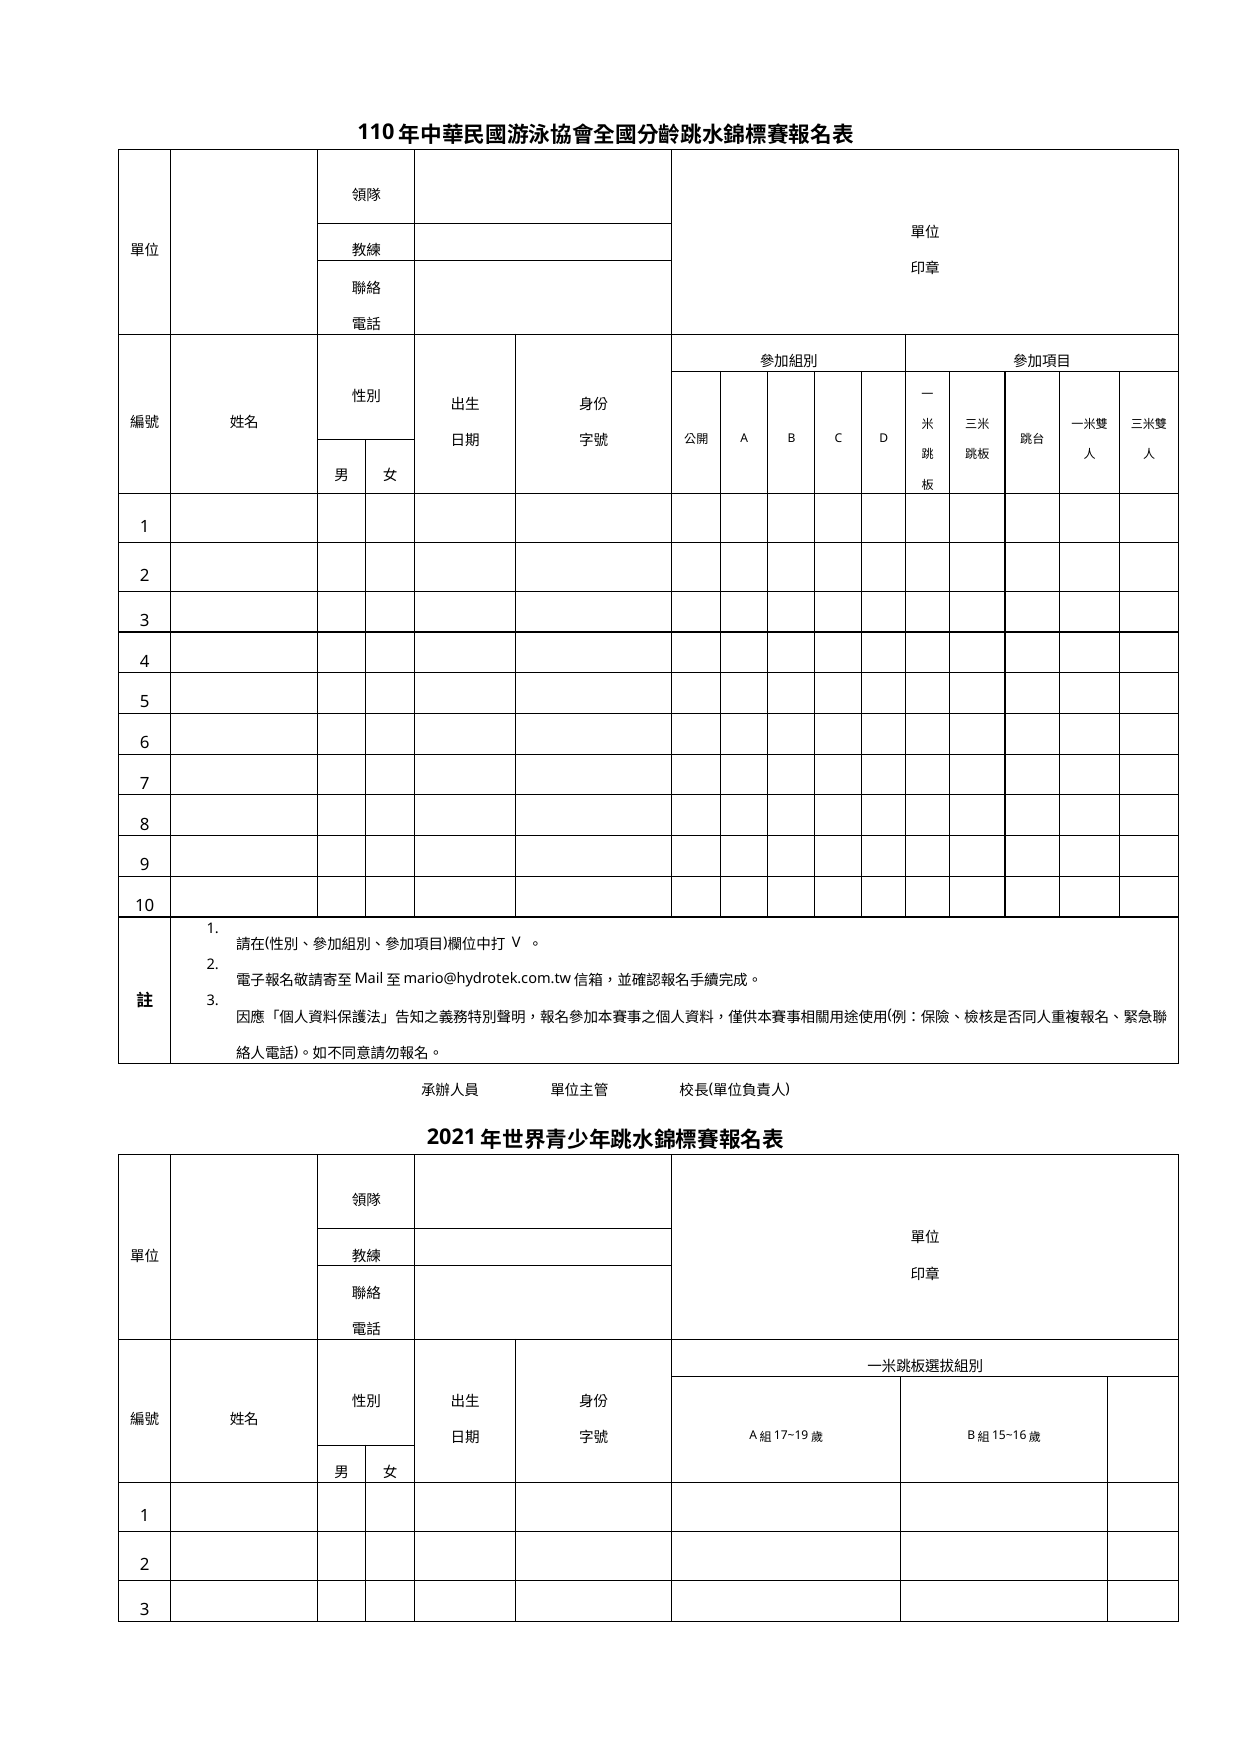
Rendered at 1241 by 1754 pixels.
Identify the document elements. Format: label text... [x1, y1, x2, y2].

table_cell [415, 1266, 671, 1339]
table_cell [318, 714, 365, 753]
table_cell [318, 877, 365, 916]
table_cell [672, 795, 720, 835]
table_cell [171, 1581, 317, 1621]
table_cell [366, 543, 414, 591]
table_cell [721, 633, 767, 672]
table_cell [1108, 1483, 1178, 1531]
table_cell [768, 714, 814, 753]
table_cell [768, 673, 814, 713]
table_cell [1120, 795, 1178, 835]
table_cell 1 [119, 494, 170, 542]
table_cell 姓名 [171, 1340, 317, 1482]
table_cell [815, 714, 861, 753]
table_cell 出生 日期 [415, 335, 515, 493]
table_cell [516, 592, 671, 631]
table_cell [516, 1483, 671, 1531]
table_cell 2 [119, 543, 170, 591]
table_cell 4 [119, 633, 170, 672]
table_cell [672, 592, 720, 631]
table_cell [1120, 494, 1178, 542]
table_cell [815, 592, 861, 631]
table_cell [1060, 755, 1119, 794]
table_cell 性別 [318, 335, 414, 439]
table_cell [1120, 877, 1178, 916]
table_cell 5 [119, 673, 170, 713]
table_cell [815, 673, 861, 713]
table_cell [171, 673, 317, 713]
table_cell 3 [119, 1581, 170, 1621]
table_cell [1120, 755, 1178, 794]
table_cell A組17~19歲 [672, 1377, 900, 1482]
table_cell [672, 494, 720, 542]
table_cell [1006, 592, 1059, 631]
table_cell 三米雙人 [1120, 372, 1178, 493]
table_cell [672, 714, 720, 753]
table_cell [366, 1532, 414, 1580]
table_cell [318, 633, 365, 672]
table_cell [672, 1532, 900, 1580]
table_cell [1108, 1377, 1178, 1482]
table_cell [171, 592, 317, 631]
table_cell [318, 543, 365, 591]
table_cell 身份 字號 [516, 1340, 671, 1482]
table_cell C [815, 372, 861, 493]
table_cell [862, 494, 905, 542]
table_cell [721, 592, 767, 631]
table_cell 教練 [318, 224, 414, 260]
table_cell [815, 494, 861, 542]
table_cell [1108, 1532, 1178, 1580]
table_cell [318, 673, 365, 713]
table_cell [516, 494, 671, 542]
table_cell [1060, 494, 1119, 542]
table_cell [318, 592, 365, 631]
table_cell 聯絡 電話 [318, 1266, 414, 1339]
table_cell [516, 543, 671, 591]
table_cell [721, 755, 767, 794]
table_cell 姓名 [171, 335, 317, 493]
table_cell 公開 [672, 372, 720, 493]
table_cell 10 [119, 877, 170, 916]
table_cell [171, 543, 317, 591]
table_cell [1060, 877, 1119, 916]
table_header 領隊 [318, 1155, 414, 1228]
table_cell [366, 494, 414, 542]
table_cell [672, 633, 720, 672]
table_cell [415, 836, 515, 876]
table_cell [366, 592, 414, 631]
table_cell [950, 494, 1004, 542]
table_header [171, 150, 317, 333]
table_cell [1060, 543, 1119, 591]
text 2021年世界青少年跳水錦標賽報名表 [118, 1100, 1092, 1154]
table_cell [815, 633, 861, 672]
table_cell [672, 543, 720, 591]
table_cell [906, 633, 949, 672]
table_cell [366, 795, 414, 835]
table_cell 註 [119, 918, 170, 1062]
table_cell [1060, 592, 1119, 631]
table_cell [171, 795, 317, 835]
table_cell [516, 1532, 671, 1580]
table_cell [366, 633, 414, 672]
table_cell [366, 836, 414, 876]
table_cell [366, 673, 414, 713]
table_header 單位 印章 [672, 1155, 1178, 1339]
text 承辦人員 單位主管 校長(單位負責人) [118, 1064, 1092, 1100]
table_cell [721, 494, 767, 542]
table_cell [862, 877, 905, 916]
table_cell [415, 224, 671, 260]
table_cell 教練 [318, 1229, 414, 1265]
table_cell [415, 795, 515, 835]
table_cell [906, 795, 949, 835]
table_cell [171, 1483, 317, 1531]
table_cell [901, 1581, 1107, 1621]
table_cell [862, 755, 905, 794]
table_cell [1060, 714, 1119, 753]
table_cell [1006, 755, 1059, 794]
table_cell B組15~16歲 [901, 1377, 1107, 1482]
table_cell [1006, 714, 1059, 753]
table_cell [768, 543, 814, 591]
table_cell B [768, 372, 814, 493]
table_cell [721, 543, 767, 591]
table_cell [415, 673, 515, 713]
table_cell [721, 877, 767, 916]
table_cell [516, 795, 671, 835]
table_cell [672, 1483, 900, 1531]
table_cell [318, 795, 365, 835]
table_cell [1120, 543, 1178, 591]
table_cell [862, 795, 905, 835]
table_cell 編號 [119, 1340, 170, 1482]
table_cell 一米雙人 [1060, 372, 1119, 493]
table_cell [815, 755, 861, 794]
table_cell [516, 1581, 671, 1621]
table_cell [768, 755, 814, 794]
table_cell [672, 755, 720, 794]
table_cell [768, 494, 814, 542]
table_cell [171, 1532, 317, 1580]
table_cell 聯絡 電話 [318, 261, 414, 333]
table_cell [1006, 836, 1059, 876]
table_cell [516, 755, 671, 794]
table_cell [862, 714, 905, 753]
table_cell [415, 592, 515, 631]
table_cell [950, 714, 1004, 753]
table_cell [415, 714, 515, 753]
table_cell [415, 633, 515, 672]
table_cell [171, 633, 317, 672]
table_cell [366, 1483, 414, 1531]
table_cell [415, 877, 515, 916]
table_cell 身份 字號 [516, 335, 671, 493]
table_cell [516, 633, 671, 672]
table_cell [1120, 714, 1178, 753]
table_cell [171, 494, 317, 542]
table_cell [366, 877, 414, 916]
table_cell 8 [119, 795, 170, 835]
table_cell [1006, 877, 1059, 916]
table_cell 性別 [318, 1340, 414, 1444]
table_cell [815, 795, 861, 835]
table_header 領隊 [318, 150, 414, 223]
table_cell 1 [119, 1483, 170, 1531]
table_cell A [721, 372, 767, 493]
table_cell [171, 836, 317, 876]
table_cell [1120, 633, 1178, 672]
table_cell [366, 1581, 414, 1621]
table_cell [366, 714, 414, 753]
table_cell 三米跳板 [950, 372, 1004, 493]
table_cell [318, 494, 365, 542]
table_cell [721, 714, 767, 753]
table_cell [862, 836, 905, 876]
table_cell [862, 633, 905, 672]
table_cell [1060, 673, 1119, 713]
table_cell [862, 543, 905, 591]
table_cell [1006, 673, 1059, 713]
table_cell [950, 877, 1004, 916]
table_cell [171, 714, 317, 753]
table_cell [516, 714, 671, 753]
table_cell [516, 836, 671, 876]
table_cell [950, 592, 1004, 631]
table_cell [1006, 543, 1059, 591]
table_cell [415, 1532, 515, 1580]
table_cell [768, 592, 814, 631]
table_cell [415, 755, 515, 794]
table_cell [516, 673, 671, 713]
table_cell [815, 543, 861, 591]
table_cell [768, 836, 814, 876]
table_cell 6 [119, 714, 170, 753]
table_cell 7 [119, 755, 170, 794]
table_cell 2 [119, 1532, 170, 1580]
table_cell [672, 836, 720, 876]
table_cell [906, 494, 949, 542]
table_cell [901, 1532, 1107, 1580]
table_cell 跳台 [1006, 372, 1059, 493]
table_cell [906, 592, 949, 631]
table_header 單位 印章 [672, 150, 1178, 333]
table_cell [672, 673, 720, 713]
table_cell [950, 795, 1004, 835]
table_cell [901, 1483, 1107, 1531]
table_cell [415, 543, 515, 591]
table_cell [318, 836, 365, 876]
table_cell [721, 795, 767, 835]
table_cell [1060, 633, 1119, 672]
table_header [415, 150, 671, 223]
table_cell [950, 673, 1004, 713]
table_cell 女 [366, 440, 414, 493]
table_cell [906, 673, 949, 713]
table_cell [171, 877, 317, 916]
table_cell [815, 877, 861, 916]
table_cell [415, 494, 515, 542]
table_cell [366, 755, 414, 794]
table_cell [318, 755, 365, 794]
table_cell [862, 592, 905, 631]
table_cell [1108, 1581, 1178, 1621]
table_cell [768, 633, 814, 672]
table_cell [721, 836, 767, 876]
table_cell [906, 714, 949, 753]
table_cell [672, 1581, 900, 1621]
table_cell 男 [318, 440, 365, 493]
table_header [415, 1155, 671, 1228]
table_cell [1120, 592, 1178, 631]
table_cell [415, 1581, 515, 1621]
table_cell [1060, 795, 1119, 835]
table_cell [815, 836, 861, 876]
table_cell 一米跳板 [906, 372, 949, 493]
table_header 單位 [119, 1155, 170, 1339]
table_cell [721, 673, 767, 713]
table_cell [768, 795, 814, 835]
text 110年中華民國游泳協會全國分齡跳水錦標賽報名表 [118, 94, 1092, 149]
table_cell [672, 877, 720, 916]
table_cell [906, 543, 949, 591]
table_cell [862, 673, 905, 713]
table_cell 9 [119, 836, 170, 876]
table_header 單位 [119, 150, 170, 333]
table_cell [415, 261, 671, 333]
table_cell [950, 755, 1004, 794]
table_cell [906, 877, 949, 916]
table_cell 請在(性別、參加組別、參加項目)欄位中打 V 。 電子報名敬請寄至Mail至mario@hydrotek.com.tw信箱，並確認報名手續完成。 因應「個人資料保護法」告知之義務特別聲明，報名參加本賽事之個人資料，僅供本賽事相關用途使用(例：保險、檢核是否同人重複報名、緊急聯絡人電話)。如不同意請勿報名。 [171, 918, 1178, 1062]
table_cell [318, 1532, 365, 1580]
table_cell [768, 877, 814, 916]
table_cell 出生 日期 [415, 1340, 515, 1482]
table_cell 女 [366, 1446, 414, 1482]
table_cell [318, 1483, 365, 1531]
table_cell [318, 1581, 365, 1621]
table_cell [950, 633, 1004, 672]
table_header [171, 1155, 317, 1339]
table_cell [1120, 673, 1178, 713]
table_cell [1120, 836, 1178, 876]
table_cell [906, 836, 949, 876]
table_cell [1006, 494, 1059, 542]
table_cell [516, 877, 671, 916]
table_cell [415, 1483, 515, 1531]
table_cell [1060, 836, 1119, 876]
table_cell 男 [318, 1446, 365, 1482]
table_cell 編號 [119, 335, 170, 493]
table_cell 3 [119, 592, 170, 631]
table_cell 參加項目 [906, 335, 1178, 371]
table_cell [950, 836, 1004, 876]
table_cell D [862, 372, 905, 493]
table_cell 一米跳板選拔組別 [672, 1340, 1178, 1376]
table_cell [415, 1229, 671, 1265]
table_cell [906, 755, 949, 794]
table_cell [1006, 633, 1059, 672]
table_cell [950, 543, 1004, 591]
table_cell 參加組別 [672, 335, 905, 371]
table_cell [1006, 795, 1059, 835]
table_cell [171, 755, 317, 794]
